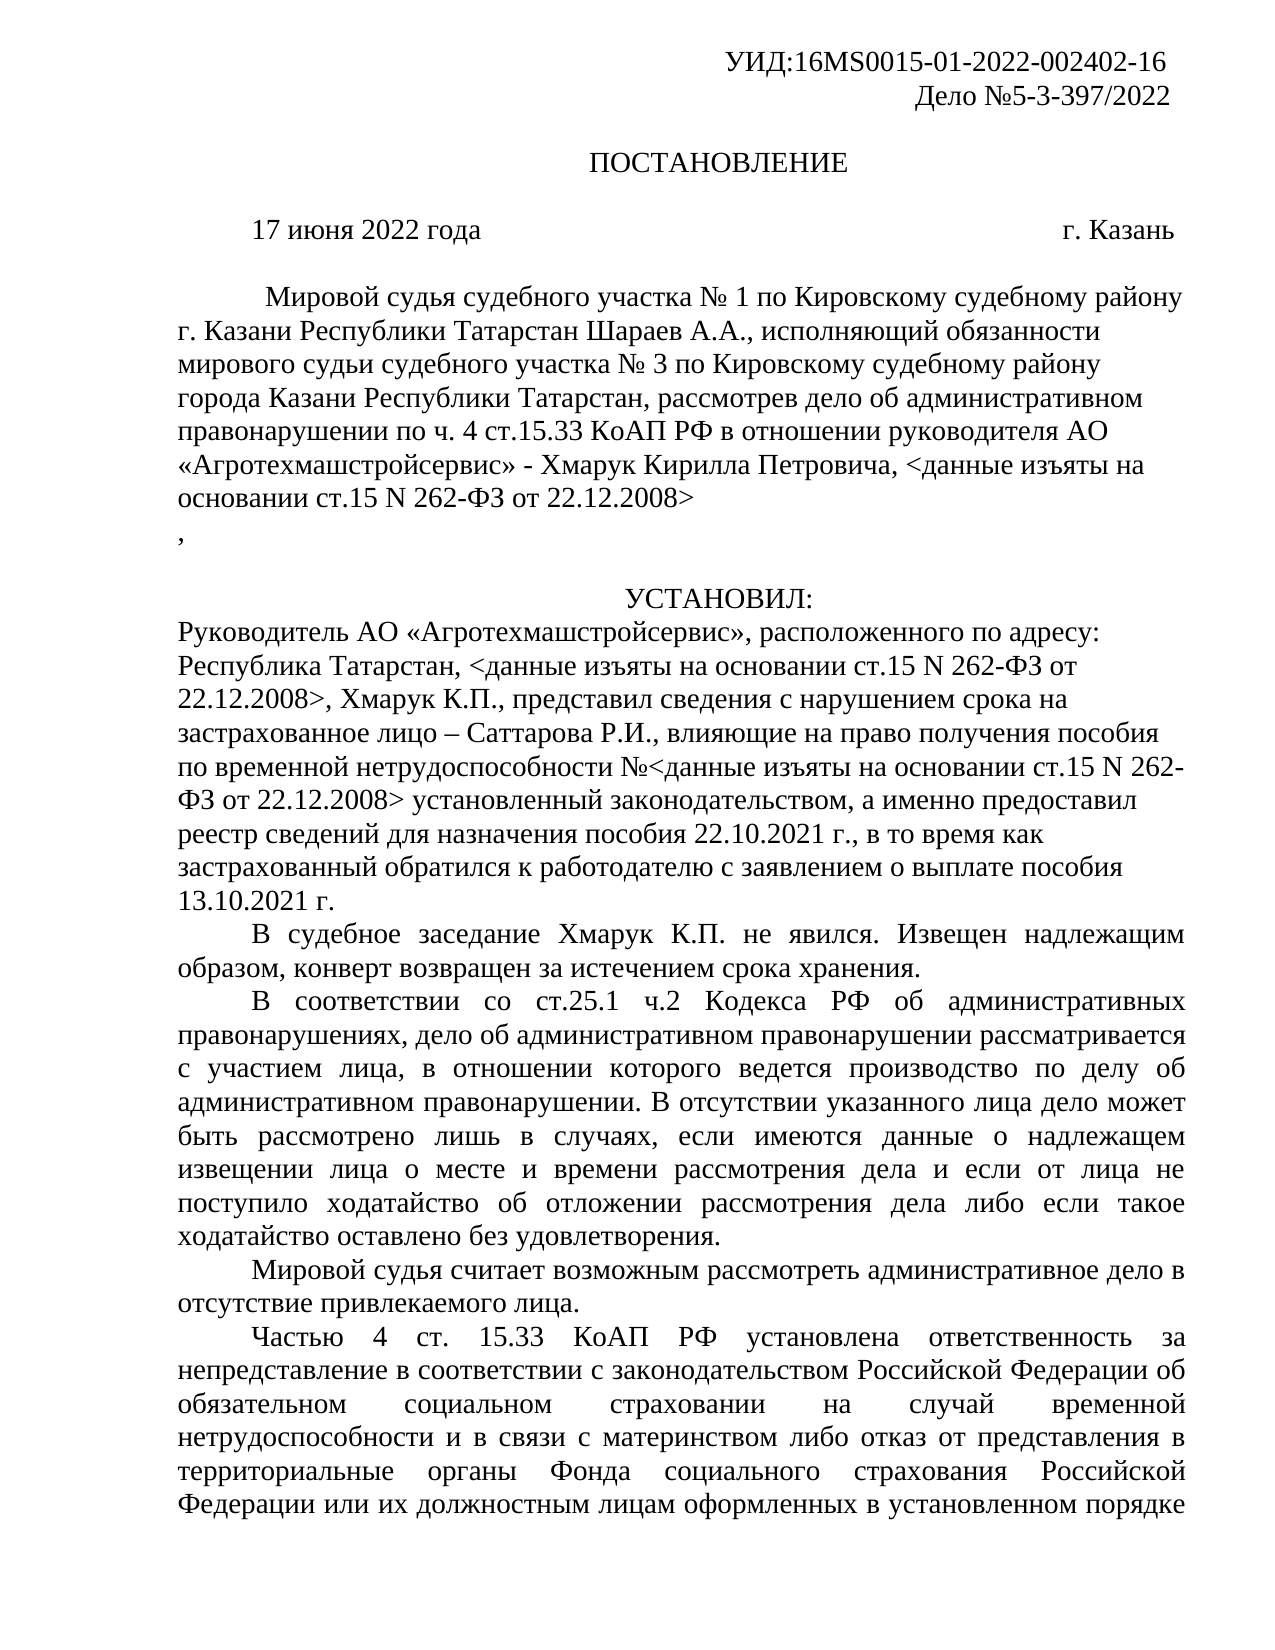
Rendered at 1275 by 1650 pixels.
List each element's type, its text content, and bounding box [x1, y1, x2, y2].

text Мировой судья судебного участка № 1 по Кировскому судебному району г. Казани Республики Татарстан Шараев А.А., исполняющий обязанности мирового судьи судебного участка № 3 по Кировскому судебному району города Казани Республики Татарстан, рассмотрев дело об административном правонарушении по ч. 4 ст.15.33 КоАП РФ в отношении руководителя АО «Агротехмашстройсервис» - Хмарук Кирилла Петровича, <данные изъяты на основании ст.15 N 262-ФЗ от 22.12.2008> [177, 279, 1186, 514]
text УИД:16MS0015-01-2022-002402-16 [177, 44, 1186, 78]
text ПОСТАНОВЛЕНИЕ [177, 145, 1186, 178]
text , [177, 514, 1186, 547]
text В соответствии со ст.25.1 ч.2 Кодекса РФ об административных правонарушениях, дело об административном правонарушении рассматривается с участием лица, в отношении которого ведется производство по делу об административном правонарушении. В отсутствии указанного лица дело может быть рассмотрено лишь в случаях, если имеются данные о надлежащем извещении лица о месте и времени рассмотрения дела и если от лица не поступило ходатайство об отложении рассмотрения дела либо если такое ходатайство оставлено без удовлетворения. [177, 983, 1186, 1252]
text 17 июня 2022 года г. Казань [177, 212, 1186, 246]
text В судебное заседание Хмарук К.П. не явился. Извещен надлежащим образом, конверт возвращен за истечением срока хранения. [177, 916, 1186, 983]
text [177, 1319, 1186, 1520]
text Мировой судья считает возможным рассмотреть административное дело в отсутствие привлекаемого лица. [177, 1252, 1186, 1319]
text Руководитель АО «Агротехмашстройсервис», расположенного по адресу: Республика Татарстан, <данные изъяты на основании ст.15 N 262-ФЗ от 22.12.2008>, Хмарук К.П., представил сведения с нарушением срока на застрахованное лицо – Саттарова Р.И., влияющие на право получения пособия по временной нетрудоспособности №<данные изъяты на основании ст.15 N 262-ФЗ от 22.12.2008> установленный законодательством, а именно предоставил реестр сведений для назначения пособия 22.10.2021 г., в то время как застрахованный обратился к работодателю с заявлением о выплате пособия 13.10.2021 г. [177, 614, 1186, 916]
text Дело №5-3-397/2022 [841, 78, 1186, 111]
text УСТАНОВИЛ: [177, 581, 1186, 614]
